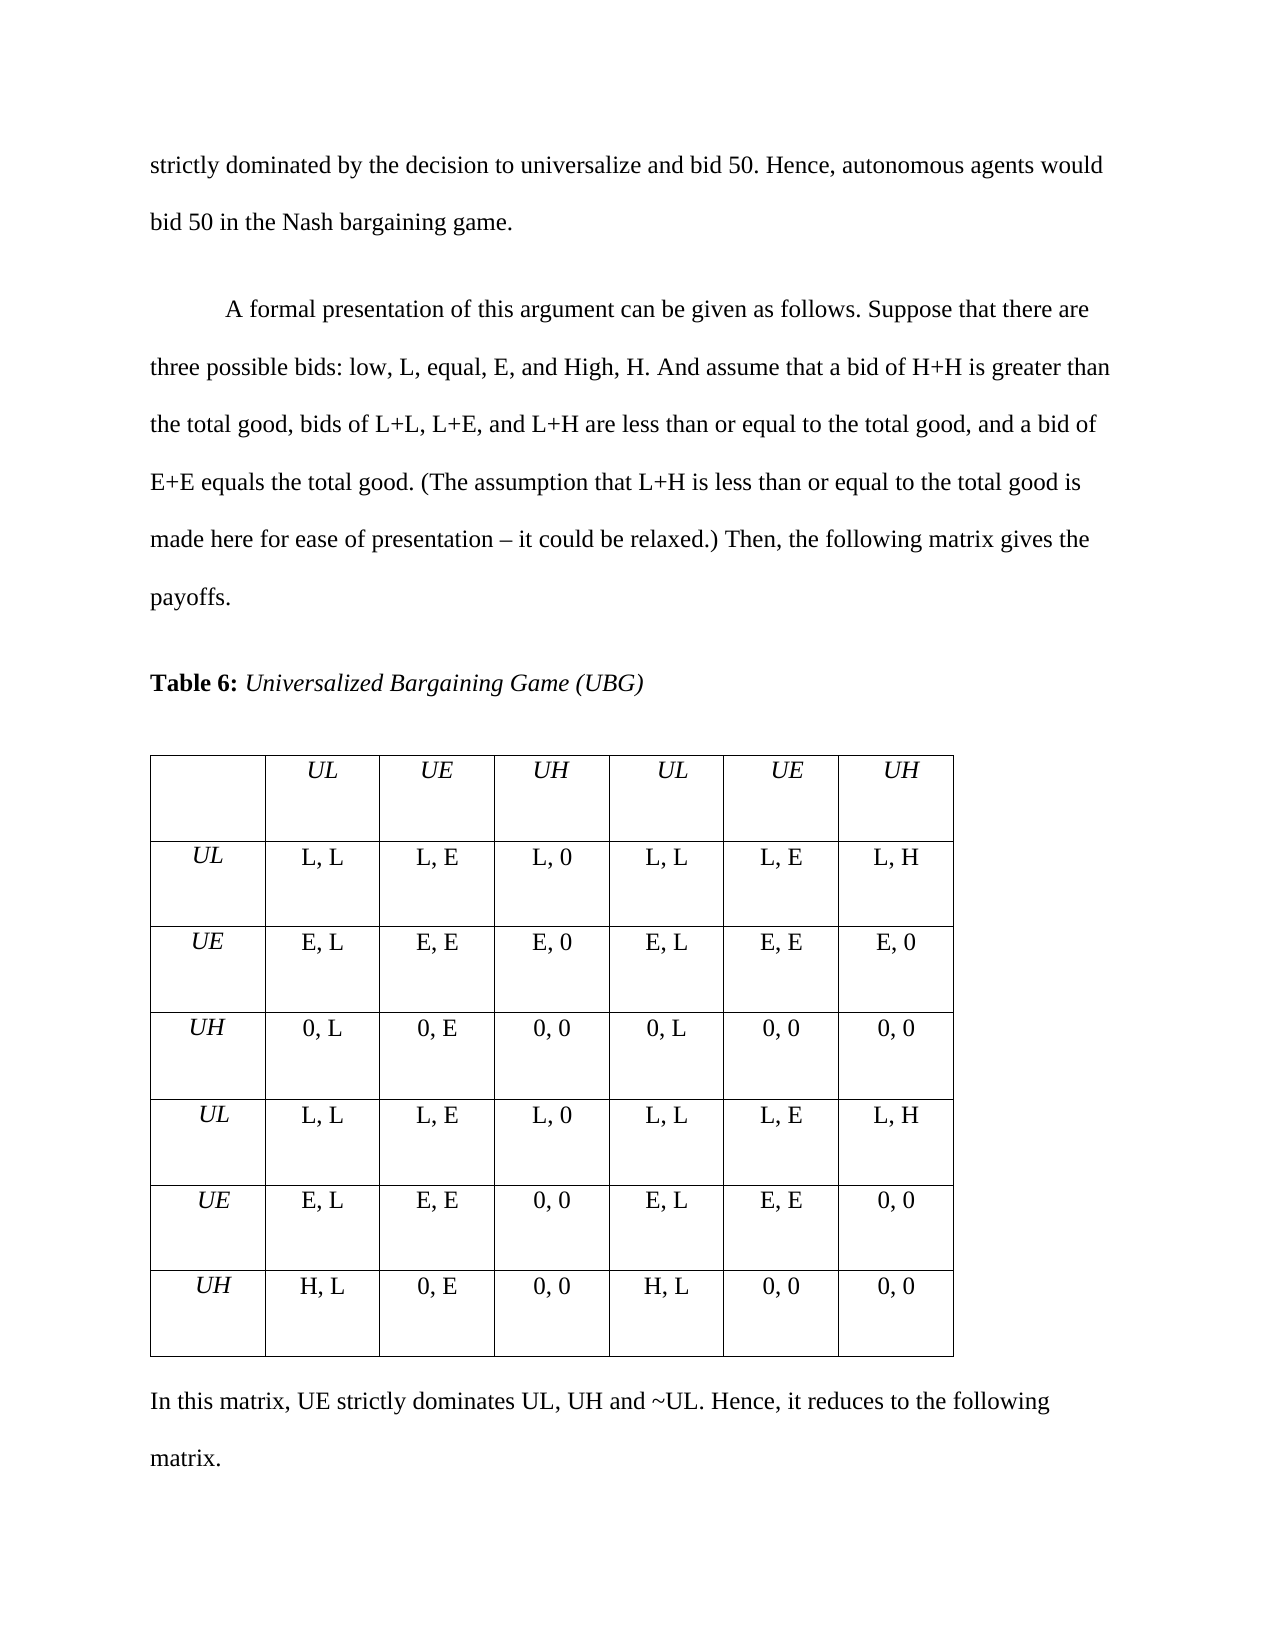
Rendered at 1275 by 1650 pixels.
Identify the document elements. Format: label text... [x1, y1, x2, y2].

table_cell H, L [610, 1271, 723, 1356]
table_cell L, E [380, 1100, 494, 1184]
table_cell L, L [610, 842, 723, 926]
table_header [610, 756, 723, 841]
table_header [266, 756, 379, 841]
table_cell [151, 927, 265, 1012]
table_cell 0, 0 [495, 1271, 609, 1356]
table_cell E, E [724, 927, 838, 1012]
table_header [380, 756, 494, 841]
table_cell 0, 0 [724, 1013, 838, 1099]
table_cell L, H [839, 1100, 953, 1184]
table_cell H, L [266, 1271, 379, 1356]
table_cell L, E [724, 1100, 838, 1184]
table_cell L, 0 [495, 1100, 609, 1184]
table_cell E, L [266, 1186, 379, 1270]
table_cell E, 0 [839, 927, 953, 1012]
table_cell E, L [610, 927, 723, 1012]
table_cell 0, L [266, 1013, 379, 1099]
table_cell 0, E [380, 1271, 494, 1356]
table_cell E, L [610, 1186, 723, 1270]
table_cell 0, 0 [495, 1186, 609, 1270]
table_cell L, E [380, 842, 494, 926]
table_cell 0, 0 [724, 1271, 838, 1356]
table_cell [151, 1186, 265, 1270]
table_cell E, E [380, 1186, 494, 1270]
table_cell E, E [724, 1186, 838, 1270]
table_cell L, L [610, 1100, 723, 1184]
text In this matrix, UE strictly dominates UL, UH and ~UL. Hence, it reduces to the following matrix. [150, 1386, 1125, 1472]
table_cell [151, 1100, 265, 1184]
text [150, 150, 1125, 236]
table_cell E, E [380, 927, 494, 1012]
table_cell E, 0 [495, 927, 609, 1012]
table_header [724, 756, 838, 841]
table_cell 0, L [610, 1013, 723, 1099]
table_header [151, 756, 265, 841]
table_cell 0, 0 [839, 1271, 953, 1356]
table_cell L, H [839, 842, 953, 926]
text Table 6: Universalized Bargaining Game (UBG) [150, 668, 1125, 697]
table_cell [151, 1013, 265, 1099]
table_cell L, L [266, 842, 379, 926]
table_cell 0, E [380, 1013, 494, 1099]
table_header [495, 756, 609, 841]
table_cell 0, 0 [839, 1186, 953, 1270]
table_cell L, 0 [495, 842, 609, 926]
text A formal presentation of this argument can be given as follows. Suppose that there are three possible bids: low, L, equal, E, and High, H. And assume that a bid of H+H is greater than the total good, bids of L+L, L+E, and L+H are less than or equal to the total good, and a bid of E+E equals the total good. (The assumption that L+H is less than or equal to the total good is made here for ease of presentation – it could be relaxed.) Then, the following matrix gives the payoffs. [150, 294, 1125, 610]
table_cell [151, 1271, 265, 1356]
table_cell L, E [724, 842, 838, 926]
table_header [839, 756, 953, 841]
table_cell E, L [266, 927, 379, 1012]
table_cell 0, 0 [839, 1013, 953, 1099]
table_cell 0, 0 [495, 1013, 609, 1099]
table_cell L, L [266, 1100, 379, 1184]
table_cell [151, 842, 265, 926]
